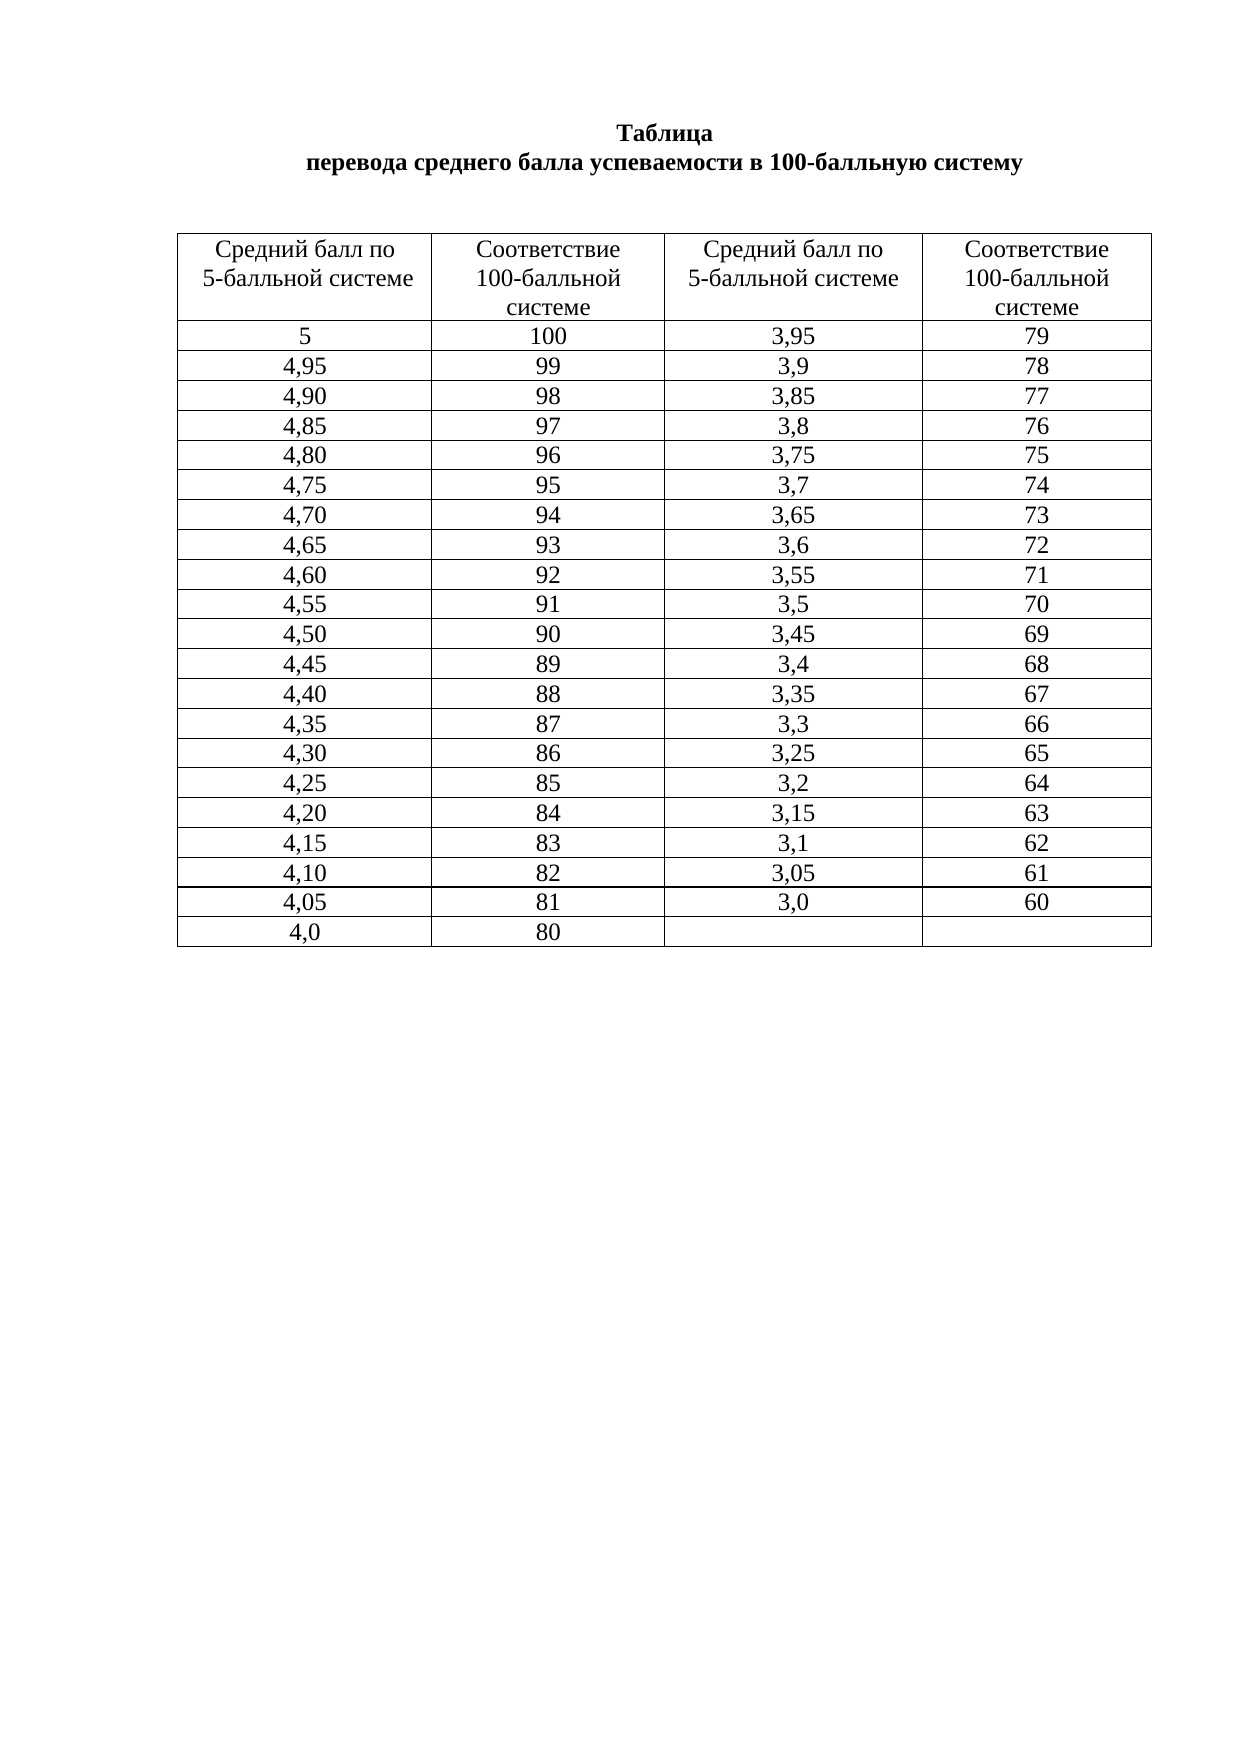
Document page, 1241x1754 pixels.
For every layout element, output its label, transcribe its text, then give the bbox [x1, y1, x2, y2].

table_header Соответствие 100-балльной системе [923, 234, 1151, 320]
table_cell 3,1 [665, 828, 922, 857]
table_cell 87 [432, 709, 664, 737]
table_cell 3,9 [665, 351, 922, 380]
table_cell 4,50 [178, 619, 431, 648]
table_cell 4,30 [178, 739, 431, 767]
text Таблица [177, 118, 1152, 147]
table_cell 100 [432, 321, 664, 350]
table_cell 65 [923, 739, 1151, 767]
table_cell 3,0 [665, 888, 922, 916]
table_cell 67 [923, 679, 1151, 708]
table_cell 97 [432, 411, 664, 439]
table_cell 4,65 [178, 530, 431, 559]
table_cell 4,75 [178, 470, 431, 499]
table_cell 77 [923, 381, 1151, 410]
table_cell 76 [923, 411, 1151, 439]
table_cell 63 [923, 798, 1151, 827]
table_cell 69 [923, 619, 1151, 648]
table_cell 75 [923, 441, 1151, 469]
table_cell 81 [432, 888, 664, 916]
table_cell 78 [923, 351, 1151, 380]
table_cell 4,25 [178, 768, 431, 797]
table_cell 4,55 [178, 590, 431, 618]
table_cell 4,15 [178, 828, 431, 857]
table_cell 4,35 [178, 709, 431, 737]
table_cell 5 [178, 321, 431, 350]
table_cell 74 [923, 470, 1151, 499]
table_cell 3,95 [665, 321, 922, 350]
table_cell 91 [432, 590, 664, 618]
table_cell 4,95 [178, 351, 431, 380]
table_cell 85 [432, 768, 664, 797]
table_cell 3,5 [665, 590, 922, 618]
table_cell [665, 917, 922, 946]
table_cell 99 [432, 351, 664, 380]
table_cell 3,7 [665, 470, 922, 499]
table_cell 4,60 [178, 560, 431, 588]
table_cell 3,15 [665, 798, 922, 827]
table_cell 79 [923, 321, 1151, 350]
table_cell 4,40 [178, 679, 431, 708]
table_cell 82 [432, 858, 664, 886]
table_header Соответствие 100-балльной системе [432, 234, 664, 320]
table_cell 80 [432, 917, 664, 946]
table_cell 3,55 [665, 560, 922, 588]
table_cell 95 [432, 470, 664, 499]
table_cell 3,4 [665, 649, 922, 678]
table_cell 3,25 [665, 739, 922, 767]
table_cell 4,10 [178, 858, 431, 886]
table_cell 3,2 [665, 768, 922, 797]
text перевода среднего балла успеваемости в 100-балльную систему [177, 147, 1152, 176]
table_cell 68 [923, 649, 1151, 678]
table_cell 3,75 [665, 441, 922, 469]
table_cell 4,85 [178, 411, 431, 439]
table_header Средний балл по 5-балльной системе [665, 234, 922, 320]
table_cell 72 [923, 530, 1151, 559]
table_cell 70 [923, 590, 1151, 618]
table_cell 4,90 [178, 381, 431, 410]
table_cell 88 [432, 679, 664, 708]
table_cell 83 [432, 828, 664, 857]
table_cell 3,05 [665, 858, 922, 886]
table_header Средний балл по 5-балльной системе [178, 234, 431, 320]
table_cell 3,85 [665, 381, 922, 410]
table_cell 94 [432, 500, 664, 529]
table_cell 3,65 [665, 500, 922, 529]
table_cell 84 [432, 798, 664, 827]
table_cell 73 [923, 500, 1151, 529]
table_cell 3,45 [665, 619, 922, 648]
table_cell 64 [923, 768, 1151, 797]
table_cell 93 [432, 530, 664, 559]
table_cell 3,3 [665, 709, 922, 737]
table_cell 3,8 [665, 411, 922, 439]
table_cell 92 [432, 560, 664, 588]
table_cell 4,0 [178, 917, 431, 946]
table_cell 98 [432, 381, 664, 410]
table_cell 60 [923, 888, 1151, 916]
table_cell 61 [923, 858, 1151, 886]
table_cell 4,45 [178, 649, 431, 678]
table_cell 4,05 [178, 888, 431, 916]
table_cell 62 [923, 828, 1151, 857]
table_cell 96 [432, 441, 664, 469]
table_cell 66 [923, 709, 1151, 737]
table_cell 3,6 [665, 530, 922, 559]
table_cell 3,35 [665, 679, 922, 708]
table_cell 89 [432, 649, 664, 678]
table_cell 4,70 [178, 500, 431, 529]
table_cell 4,80 [178, 441, 431, 469]
table_cell [923, 917, 1151, 946]
table_cell 86 [432, 739, 664, 767]
table_cell 4,20 [178, 798, 431, 827]
table_cell 90 [432, 619, 664, 648]
table_cell 71 [923, 560, 1151, 588]
